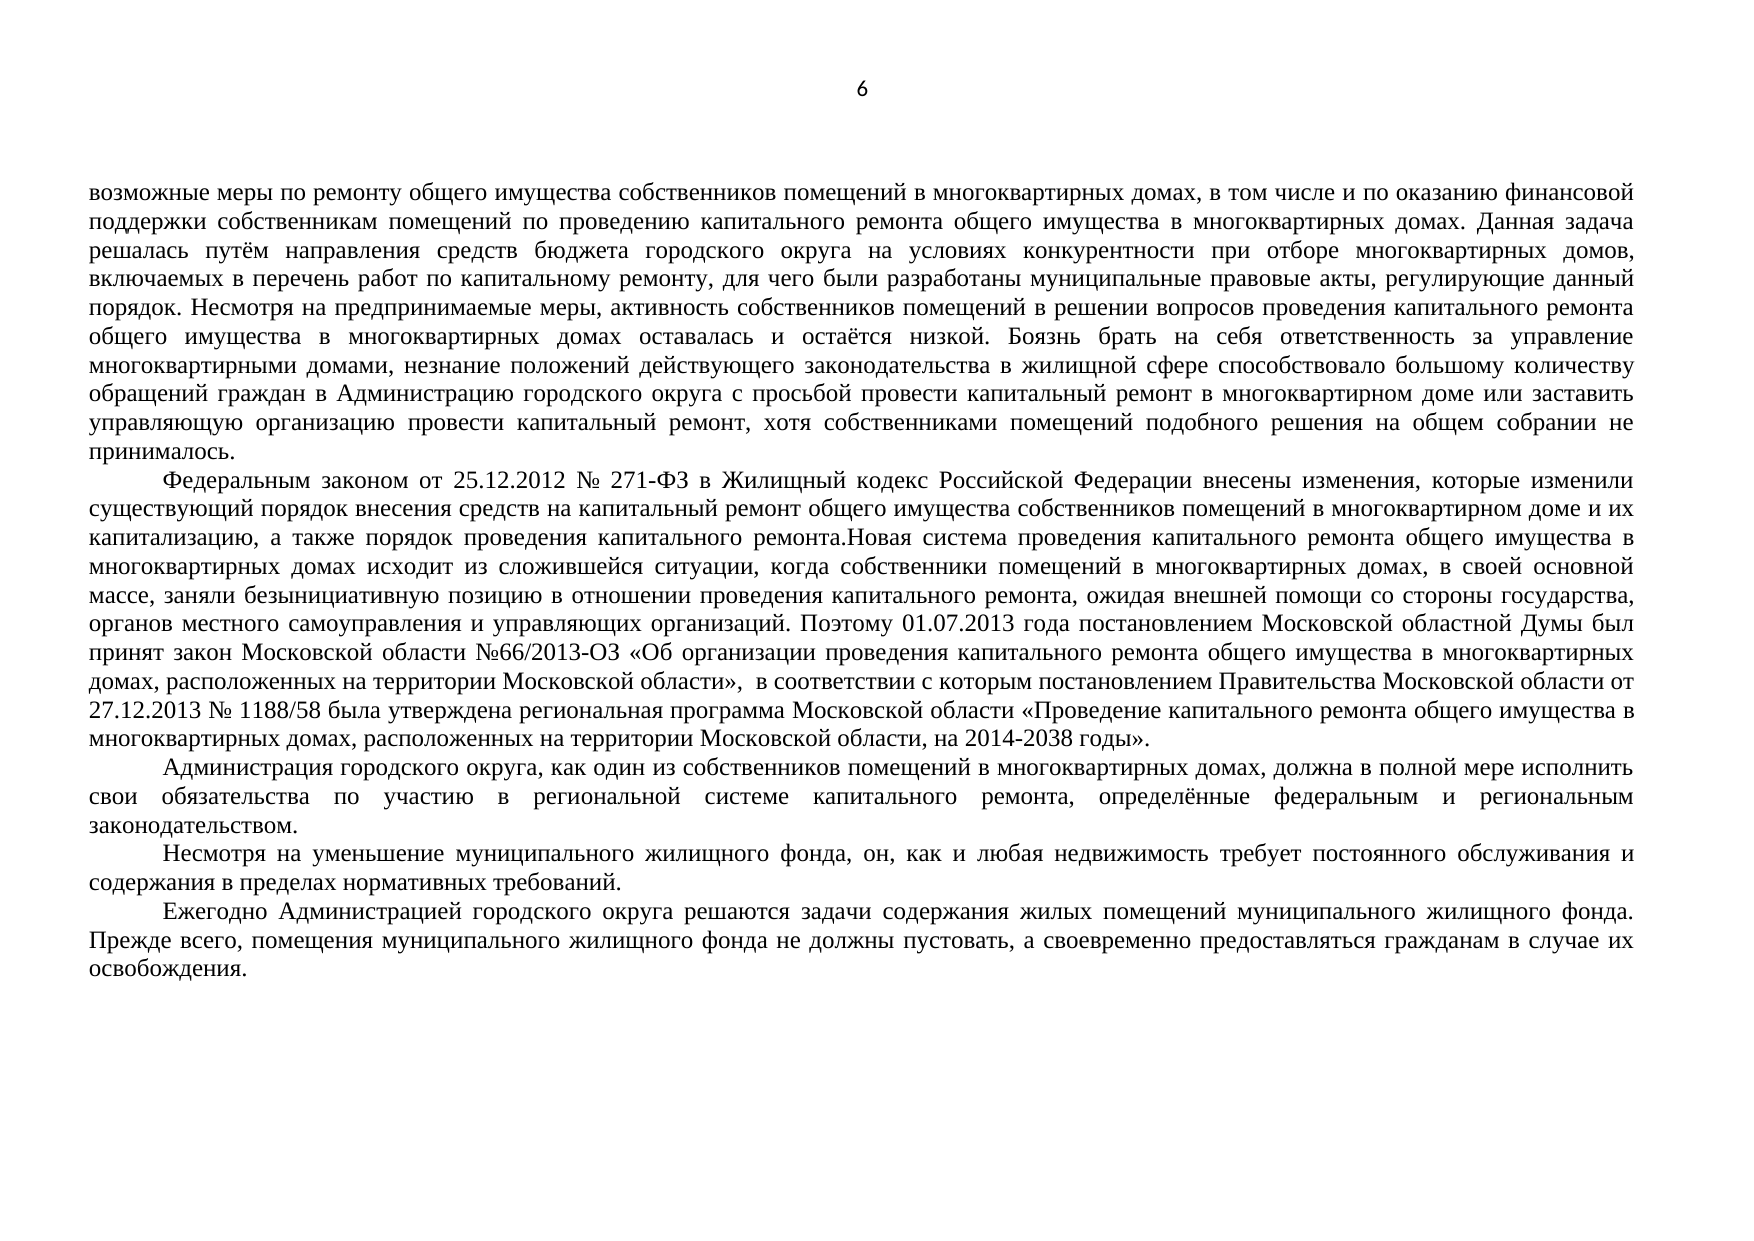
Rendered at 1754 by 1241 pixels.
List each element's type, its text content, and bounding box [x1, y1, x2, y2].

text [89, 177, 1636, 465]
text Ежегодно Администрацией городского округа решаются задачи содержания жилых помещений муниципального жилищного фонда. Прежде всего, помещения муниципального жилищного фонда не должны пустовать, а своевременно предоставляться гражданам в случае их освобождения. [89, 896, 1636, 982]
text Несмотря на уменьшение муниципального жилищного фонда, он, как и любая недвижимость требует постоянного обслуживания и содержания в пределах нормативных требований. [89, 838, 1636, 896]
text Федеральным законом от 25.12.2012 № 271-ФЗ в Жилищный кодекс Российской Федерации внесены изменения, которые изменили существующий порядок внесения средств на капитальный ремонт общего имущества собственников помещений в многоквартирном доме и их капитализацию, а также порядок проведения капитального ремонта.Новая система проведения капитального ремонта общего имущества в многоквартирных домах исходит из сложившейся ситуации, когда собственники помещений в многоквартирных домах, в своей основной массе, заняли безынициативную позицию в отношении проведения капитального ремонта, ожидая внешней помощи со стороны государства, органов местного самоуправления и управляющих организаций. Поэтому 01.07.2013 года постановлением Московской областной Думы был принят закон Московской области №66/2013-ОЗ «Об организации проведения капитального ремонта общего имущества в многоквартирных домах, расположенных на территории Московской области», в соответствии с которым постановлением Правительства Московской области от 27.12.2013 № 1188/58 была утверждена региональная программа Московской области «Проведение капитального ремонта общего имущества в многоквартирных домах, расположенных на территории Московской области, на 2014-2038 годы». [89, 465, 1636, 752]
text Администрация городского округа, как один из собственников помещений в многоквартирных домах, должна в полной мере исполнить свои обязательства по участию в региональной системе капитального ремонта, определённые федеральным и региональным законодательством. [89, 752, 1636, 838]
